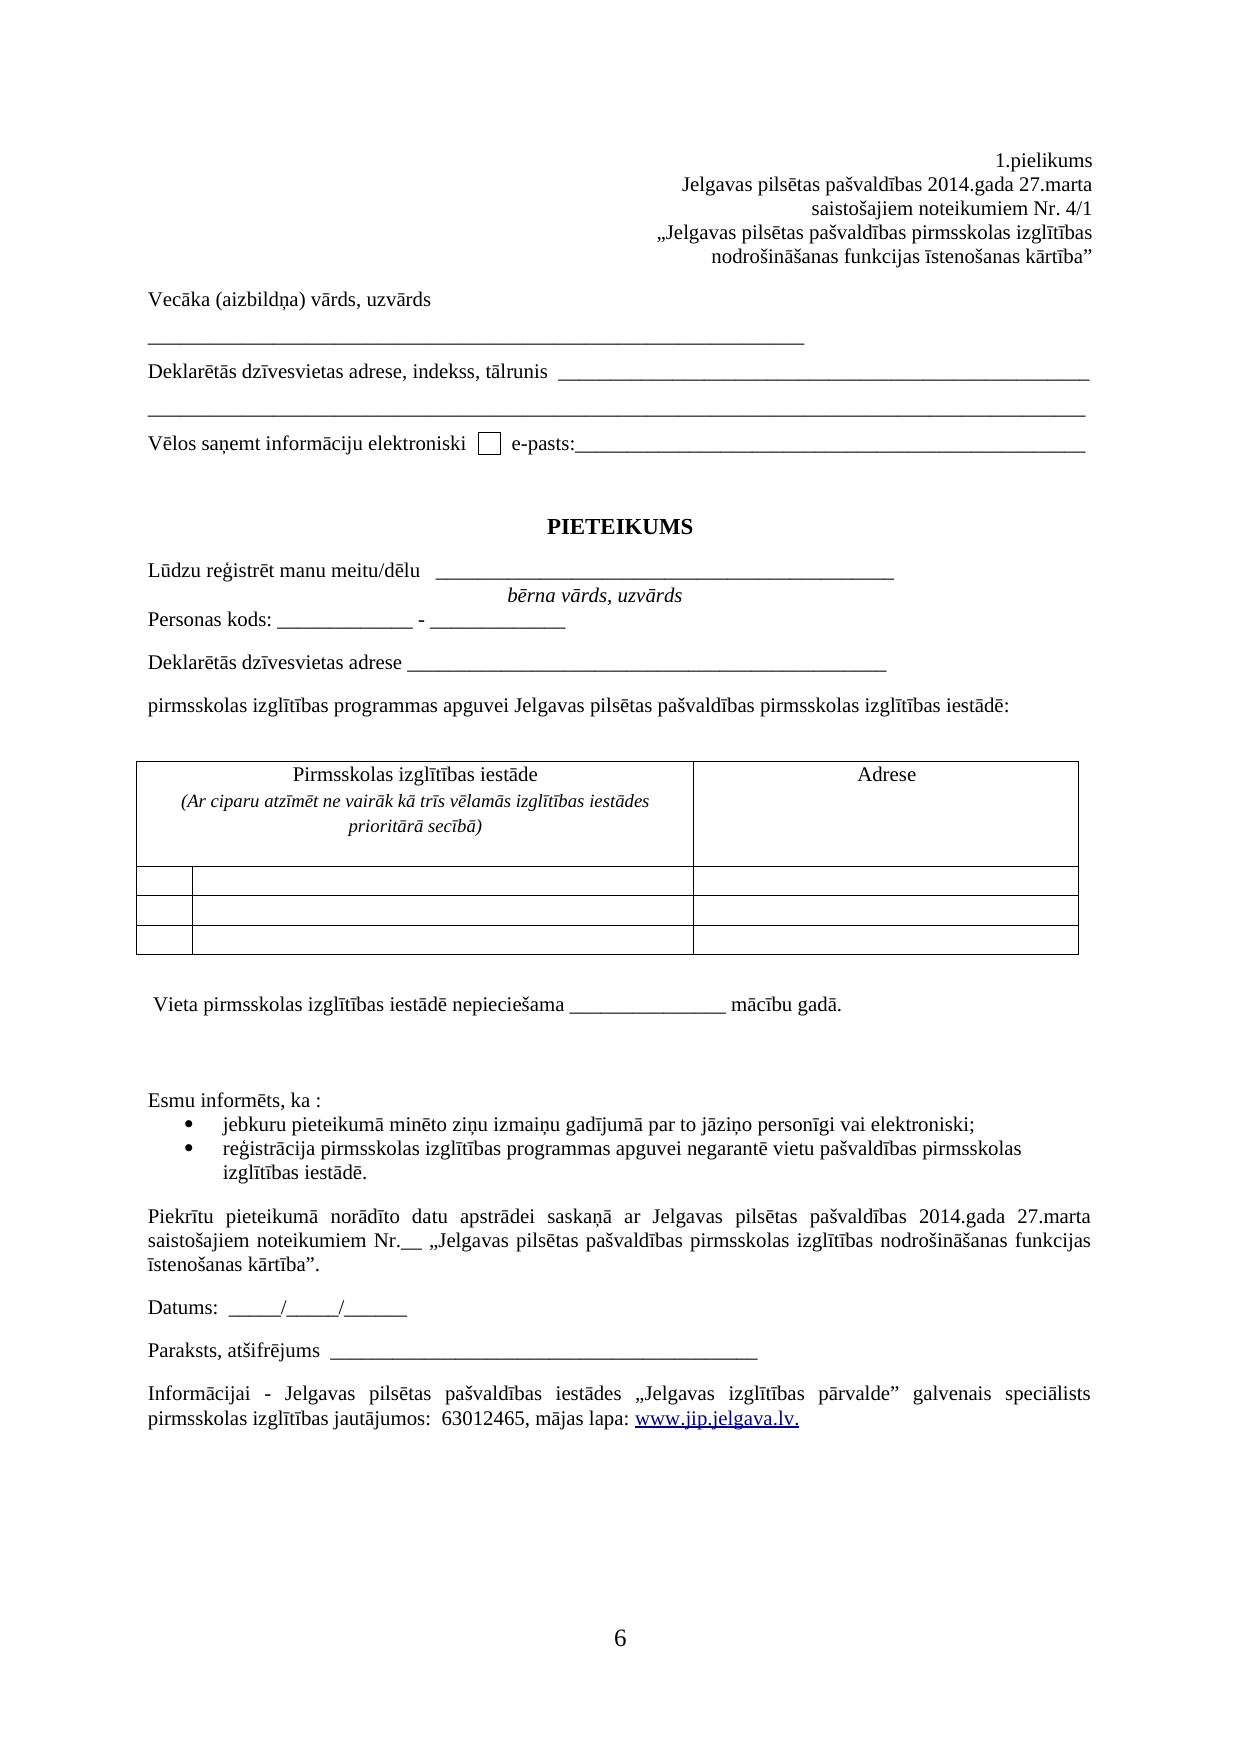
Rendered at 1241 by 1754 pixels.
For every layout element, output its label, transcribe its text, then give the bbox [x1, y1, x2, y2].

text Personas kods: _____________ - _____________ [148, 607, 1092, 631]
text Lūdzu reģistrēt manu meitu/dēlu ____________________________________________ [148, 558, 1092, 582]
text Piekrītu pieteikumā norādīto datu apstrādei saskaņā ar Jelgavas pilsētas pašvaldības 2014.gada 27.marta saistošajiem noteikumiem Nr.__ „Jelgavas pilsētas pašvaldības pirmsskolas izglītības nodrošināšanas funkcijas īstenošanas kārtība”. [148, 1203, 1092, 1276]
text __________________________________________________________________________________________ [148, 395, 1092, 419]
text bērna vārds, uzvārds [148, 582, 1092, 607]
text Deklarētās dzīvesvietas adrese ______________________________________________ [148, 650, 1092, 674]
table_header Adrese [694, 762, 1078, 866]
text Deklarētās dzīvesvietas adrese, indekss, tālrunis ___________________________________________________ [148, 359, 1092, 383]
text Vecāka (aizbildņa) vārds, uzvārds _______________________________________________________________ [148, 287, 1092, 347]
list jebkuru pieteikumā minēto ziņu izmaiņu gadījumā par to jāziņo personīgi vai elektroniski; [185, 1112, 1092, 1136]
text pirmsskolas izglītības programmas apguvei Jelgavas pilsētas pašvaldības pirmsskolas izglītības iestādē: [148, 693, 1092, 717]
table_cell [137, 867, 192, 895]
table_cell [694, 896, 1078, 925]
table_cell [193, 896, 693, 925]
table_cell [137, 896, 192, 925]
table_cell [137, 926, 192, 954]
table_cell [694, 867, 1078, 895]
text Vieta pirmsskolas izglītības iestādē nepieciešama _______________ mācību gadā. [148, 992, 1092, 1016]
text „Jelgavas pilsētas pašvaldības pirmsskolas izglītības [223, 220, 1092, 244]
text Jelgavas pilsētas pašvaldības 2014.gada 27.marta [223, 172, 1092, 196]
text 1.pielikums [148, 148, 1092, 172]
list reģistrācija pirmsskolas izglītības programmas apguvei negarantē vietu pašvaldības pirmsskolas izglītības iestādē. [185, 1136, 1092, 1184]
table_cell [193, 867, 693, 895]
table_cell [694, 926, 1078, 954]
text nodrošināšanas funkcijas īstenošanas kārtība” [223, 244, 1092, 268]
text Paraksts, atšifrējums _________________________________________ [148, 1338, 1092, 1362]
text Informācijai - Jelgavas pilsētas pašvaldības iestādes „Jelgavas izglītības pārvalde” galvenais speciālists pirmsskolas izglītības jautājumos: 63012465, mājas lapa: www.jip.jelgava.lv. [148, 1381, 1092, 1429]
table_header Pirmsskolas izglītības iestāde (Ar ciparu atzīmēt ne vairāk kā trīs vēlamās izglītības iestādes prioritārā secībā) [137, 762, 693, 866]
text Vēlos saņemt informāciju elektroniski e-pasts:_________________________________________________ [148, 431, 1092, 455]
text saistošajiem noteikumiem Nr. 4/1 [223, 196, 1092, 220]
text Datums: _____/_____/______ [148, 1295, 1092, 1319]
text Esmu informēts, ka : [148, 1088, 1092, 1112]
text PIETEIKUMS [148, 513, 1092, 539]
table_cell [193, 926, 693, 954]
